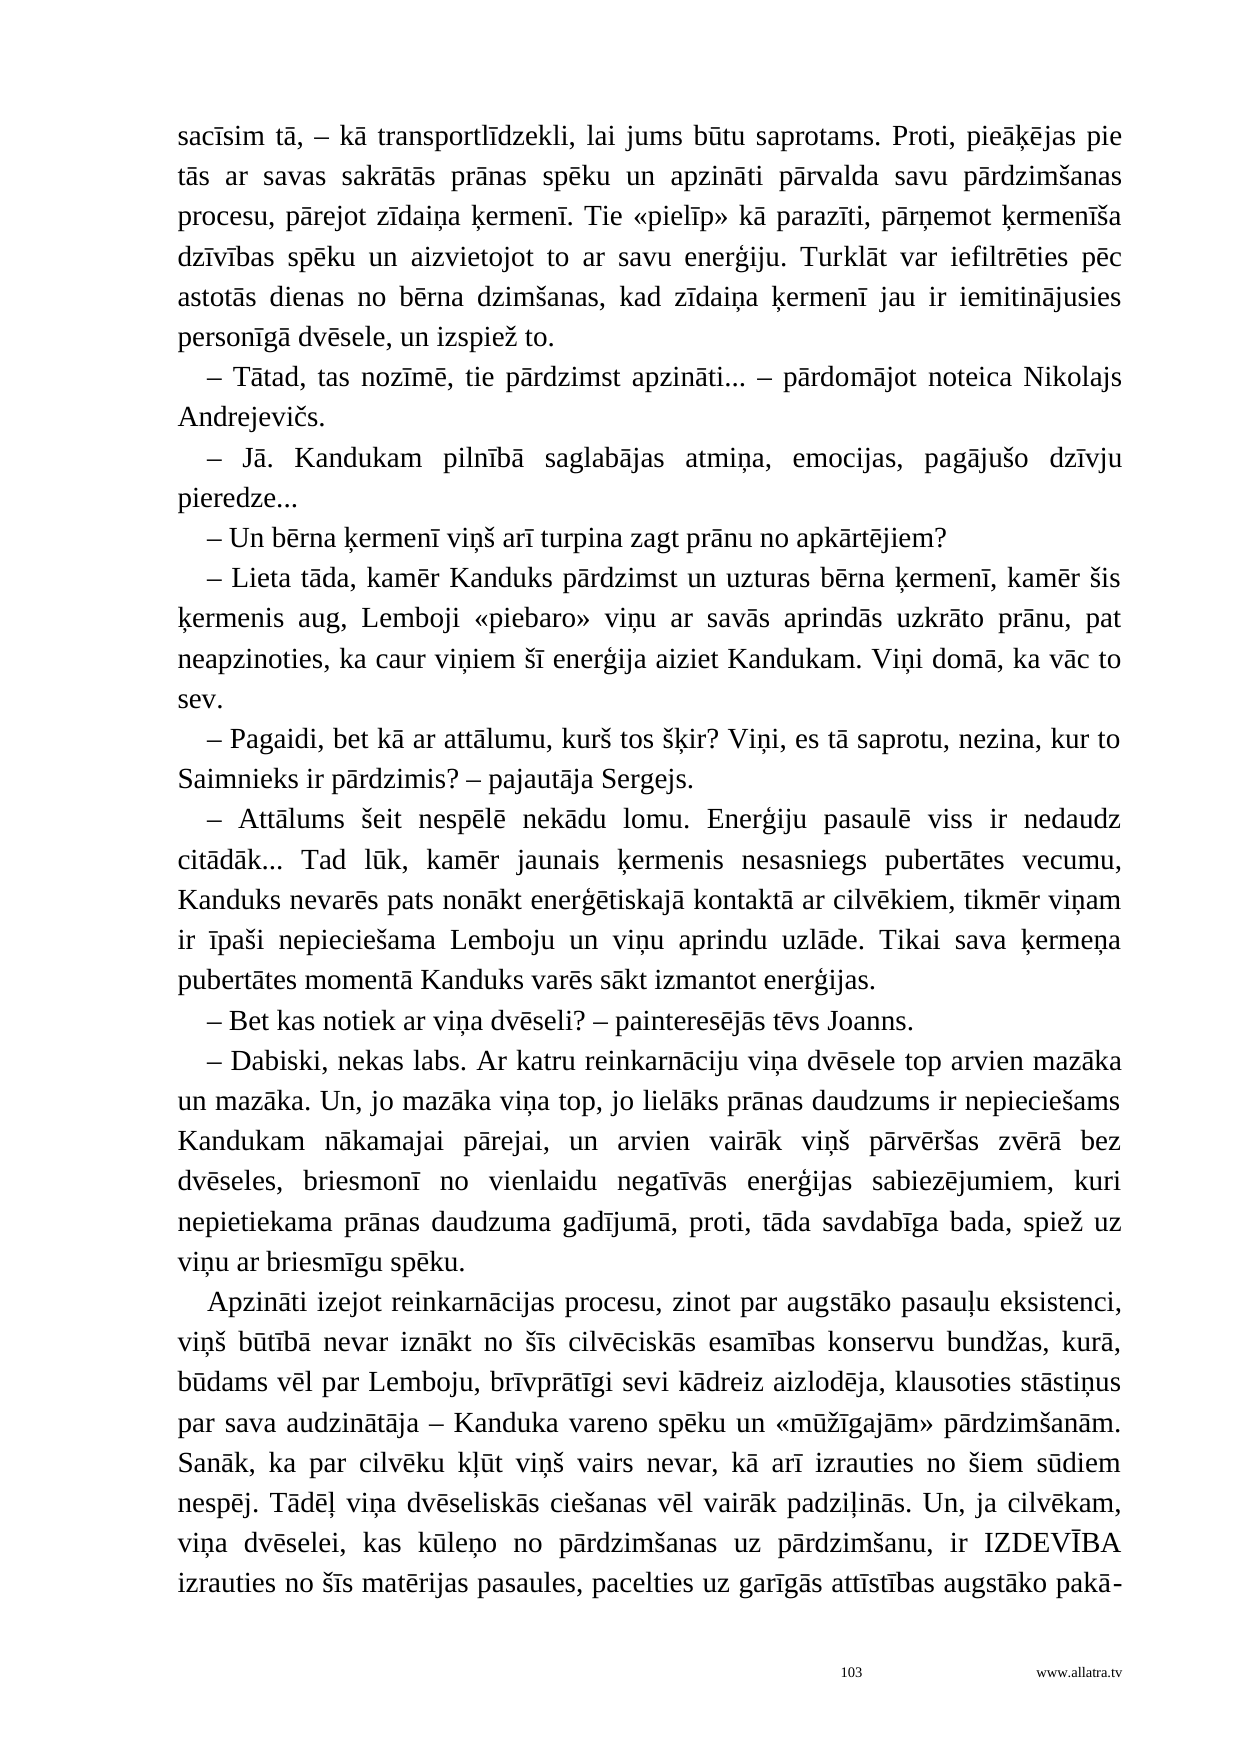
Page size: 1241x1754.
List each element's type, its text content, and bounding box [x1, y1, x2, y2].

text – Un bērna ķermenī viņš arī turpina zagt prānu no apkārtējiem? [177, 520, 1122, 554]
text – Lieta tāda, kamēr Kanduks pārdzimst un uzturas bērna ķermenī, kamēr šis ķermenis aug, Lemboji «piebaro» viņu ar savās aprindās uzkrāto prānu, pat neapzinoties, ka caur viņiem šī enerģija aiziet Kandukam. Viņi domā, ka vāc to sev. [177, 560, 1122, 714]
text – Bet kas notiek ar viņa dvēseli? – painteresējās tēvs Joanns. [177, 1003, 1122, 1036]
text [177, 1284, 1122, 1599]
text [177, 118, 1122, 353]
text – Pagaidi, bet kā ar attālumu, kurš tos šķir? Viņi, es tā saprotu, nezina, kur to Saimnieks ir pārdzimis? – pajautāja Sergejs. [177, 721, 1122, 795]
text – Tātad, tas nozīmē, tie pārdzimst apzināti... – pārdomājot noteica Nikolajs Andrejevičs. [177, 359, 1122, 433]
text – Dabiski, nekas labs. Ar katru reinkarnāciju viņa dvēsele top arvien mazāka un mazāka. Un, jo mazāka viņa top, jo lielāks prānas daudzums ir nepieciešams Kandukam nākamajai pārejai, un arvien vairāk viņš pārvēršas zvērā bez dvēseles, briesmonī no vienlaidu negatīvās enerģijas sabiezējumiem, kuri nepietiekama prānas daudzuma gadījumā, proti, tāda savdabīga bada, spiež uz viņu ar briesmīgu spēku. [177, 1043, 1122, 1277]
text – Jā. Kandukam pilnībā saglabājas atmiņa, emocijas, pagājušo dzīvju pieredze... [177, 440, 1122, 513]
text – Attālums šeit nespēlē nekādu lomu. Enerģiju pasaulē viss ir nedaudz citādāk... Tad lūk, kamēr jaunais ķermenis nesasniegs pubertātes vecumu, Kanduks nevarēs pats nonākt enerģētiskajā kontaktā ar cilvēkiem, tikmēr viņam ir īpaši nepieciešama Lemboju un viņu aprindu uzlāde. Tikai sava ķermeņa pubertātes momentā Kanduks varēs sākt izmantot enerģijas. [177, 802, 1122, 996]
